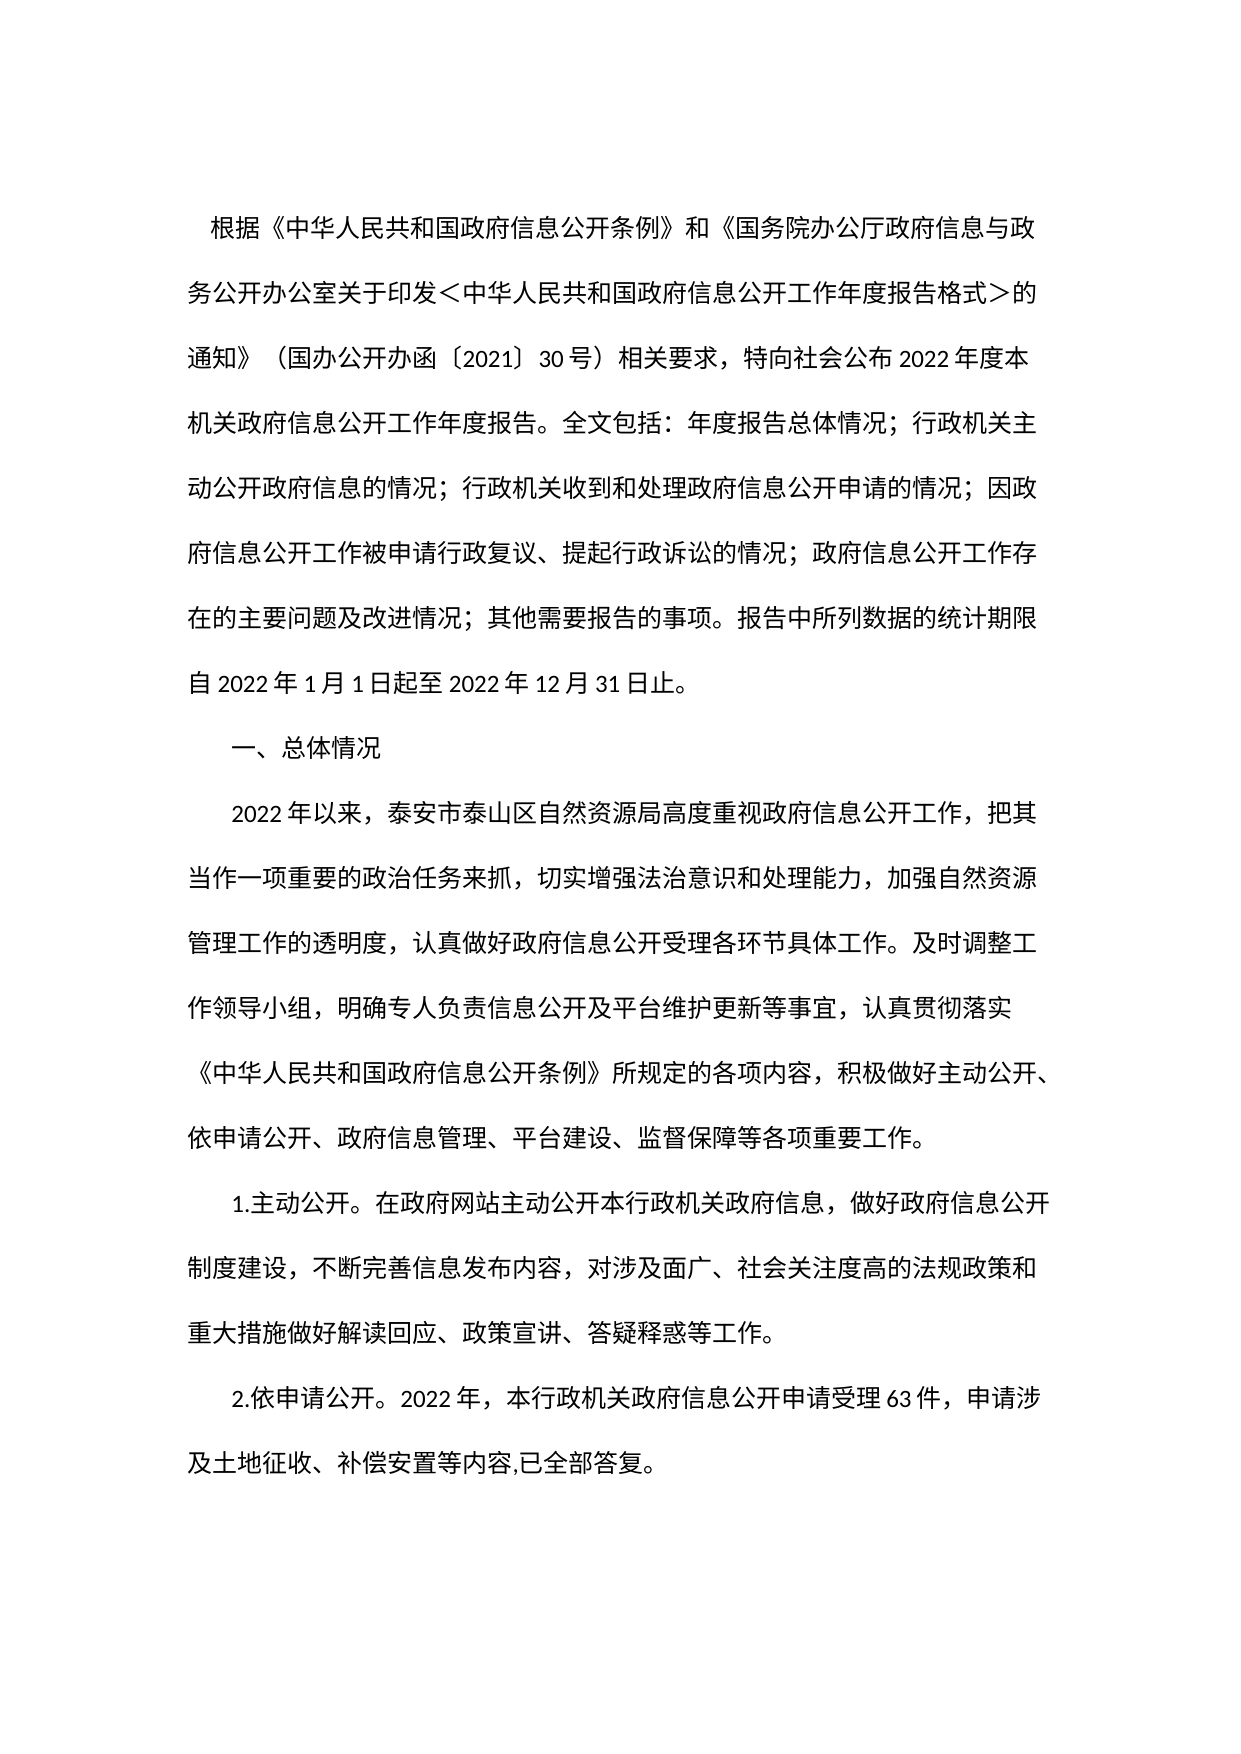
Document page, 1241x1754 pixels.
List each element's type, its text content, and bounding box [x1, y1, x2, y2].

text 2.依申请公开。2022年，本行政机关政府信息公开申请受理63件，申请涉及土地征收、补偿安置等内容,已全部答复。 [187, 1364, 1053, 1494]
text 2022年以来，泰安市泰山区自然资源局高度重视政府信息公开工作，把其当作一项重要的政治任务来抓，切实增强法治意识和处理能力，加强自然资源管理工作的透明度，认真做好政府信息公开受理各环节具体工作。及时调整工作领导小组，明确专人负责信息公开及平台维护更新等事宜，认真贯彻落实《中华人民共和国政府信息公开条例》所规定的各项内容，积极做好主动公开、依申请公开、政府信息管理、平台建设、监督保障等各项重要工作。 [187, 779, 1053, 1169]
text 根据《中华人民共和国政府信息公开条例》和《国务院办公厅政府信息与政务公开办公室关于印发＜中华人民共和国政府信息公开工作年度报告格式＞的通知》（国办公开办函〔2021〕30号）相关要求，特向社会公布2022年度本机关政府信息公开工作年度报告。全文包括：年度报告总体情况；行政机关主动公开政府信息的情况；行政机关收到和处理政府信息公开申请的情况；因政府信息公开工作被申请行政复议、提起行政诉讼的情况；政府信息公开工作存在的主要问题及改进情况；其他需要报告的事项。报告中所列数据的统计期限自2022年1月1日起至2022年12月31日止。 [187, 162, 1053, 714]
text 一、总体情况 [187, 714, 1053, 779]
text 1.主动公开。在政府网站主动公开本行政机关政府信息，做好政府信息公开制度建设，不断完善信息发布内容，对涉及面广、社会关注度高的法规政策和重大措施做好解读回应、政策宣讲、答疑释惑等工作。 [187, 1169, 1053, 1364]
